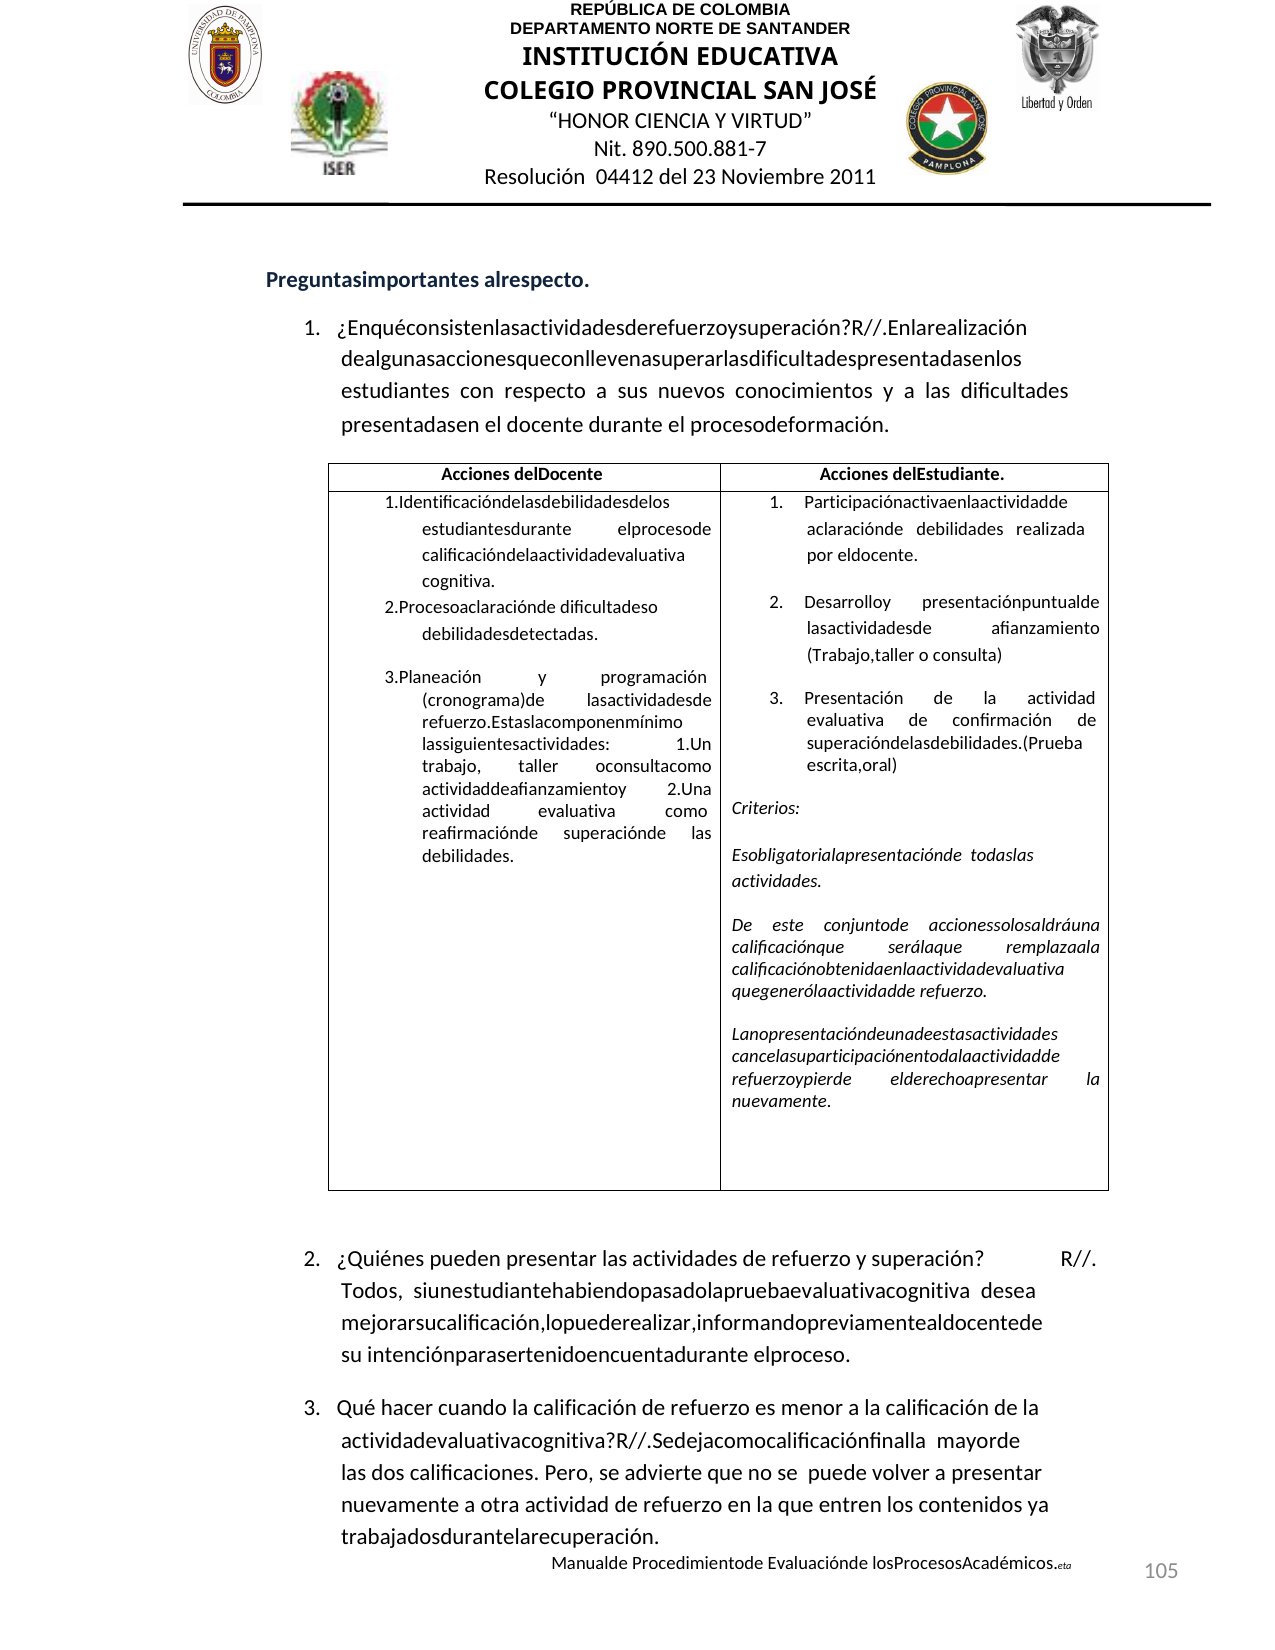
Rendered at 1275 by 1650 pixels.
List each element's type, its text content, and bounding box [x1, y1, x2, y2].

table_header Acciones delDocente [329, 464, 720, 491]
table_cell 1. Participaciónactivaenlaactividadde aclaraciónde debilidades realizada por eldocente. 2. Desarrolloy presentaciónpuntualde lasactividadesde afianzamiento (Trabajo,taller o consulta) 3. Presentación de la actividad evaluativa de confirmación de superacióndelasdebilidades.(Prueba escrita,oral) Criterios: Esobligatorialapresentaciónde todaslas actividades. De este conjuntode accionessolosaldráuna calificaciónque serálaque remplazaala calificaciónobtenidaenlaactividadevaluativa quegenerólaactividadde refuerzo. Lanopresentacióndeunadeestasactividades cancelasuparticipaciónentodalaactividadde refuerzoypierde elderechoapresentar la nuevamente. [721, 492, 1108, 1190]
picture [187, 4, 263, 105]
text Preguntasimportantes alrespecto. [266, 269, 1183, 293]
text Todos, siunestudiantehabiendopasadolapruebaevaluativacognitiva desea mejorarsucalificación,lopuederealizar,informandopreviamentealdocentede [341, 1273, 1131, 1337]
picture [906, 81, 988, 175]
picture [290, 71, 388, 175]
table_header Acciones delEstudiante. [721, 464, 1108, 491]
text nuevamente a otra actividad de refuerzo en la que entren los contenidos ya trabajadosdurantelarecuperación. [341, 1486, 1121, 1551]
text 2. ¿Quiénes pueden presentar las actividades de refuerzo y superación? R//. [303, 1249, 1183, 1272]
text 1. ¿Enquéconsistenlasactividadesderefuerzoysuperación?R//.Enlarealización [303, 313, 1183, 341]
text presentadasen el docente durante el procesodeformación. [341, 405, 1183, 437]
text 3. Qué hacer cuando la calificación de refuerzo es menor a la calificación de la actividadevaluativacognitiva?R//.Sedejacomocalificaciónfinalla mayorde [303, 1390, 1131, 1454]
text las dos calificaciones. Pero, se advierte que no se puede volver a presentar [341, 1454, 1183, 1486]
text dealgunasaccionesqueconllevenasuperarlasdificultadespresentadasenlos estudiantes con respecto a sus nuevos conocimientos y a las dificultades [341, 341, 1131, 405]
text su intenciónparasertenidoencuentadurante elproceso. [341, 1337, 1183, 1369]
table_cell 1.Identificacióndelasdebilidadesdelos estudiantesdurante elprocesode calificacióndelaactividadevaluativa cognitiva. 2.Procesoaclaraciónde dificultadeso debilidadesdetectadas. 3.Planeación y programación (cronograma)de lasactividadesde refuerzo.Estaslacomponenmínimo lassiguientesactividades: 1.Un trabajo, taller oconsultacomo actividaddeafianzamientoy 2.Una actividad evaluativa como reafirmaciónde superaciónde las debilidades. [329, 492, 720, 1190]
